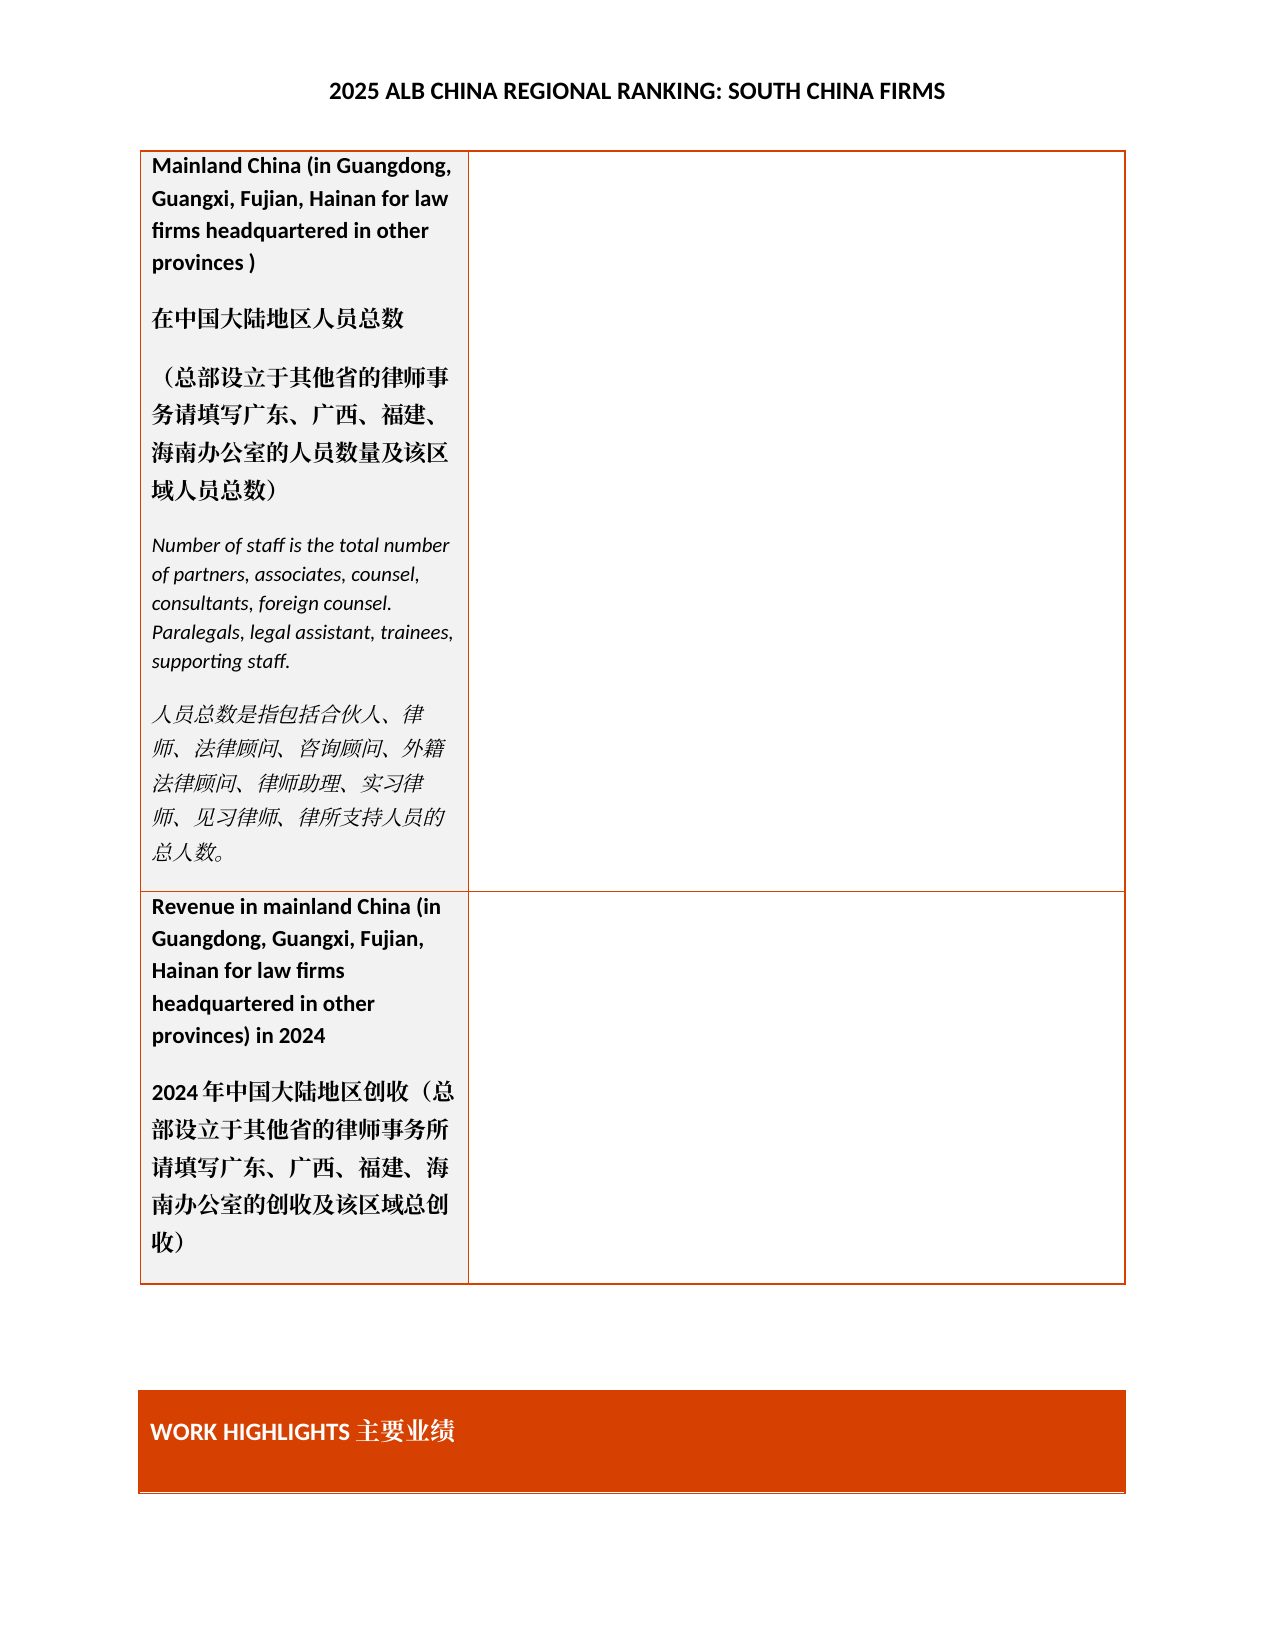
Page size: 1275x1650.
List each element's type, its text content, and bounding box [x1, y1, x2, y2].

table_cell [141, 152, 468, 891]
table_header WORK HIGHLIGHTS主要业绩 [140, 1392, 1124, 1492]
table_cell [469, 892, 1124, 1283]
table_cell Revenue in mainland China (in Guangdong, Guangxi, Fujian, Hainan for law firms headquartered in other provinces) in 2024 2024年中国大陆地区创收（总部设立于其他省的律师事务所请填写广东、广西、福建、海南办公室的创收及该区域总创收） [141, 892, 468, 1283]
table_cell [469, 152, 1124, 891]
